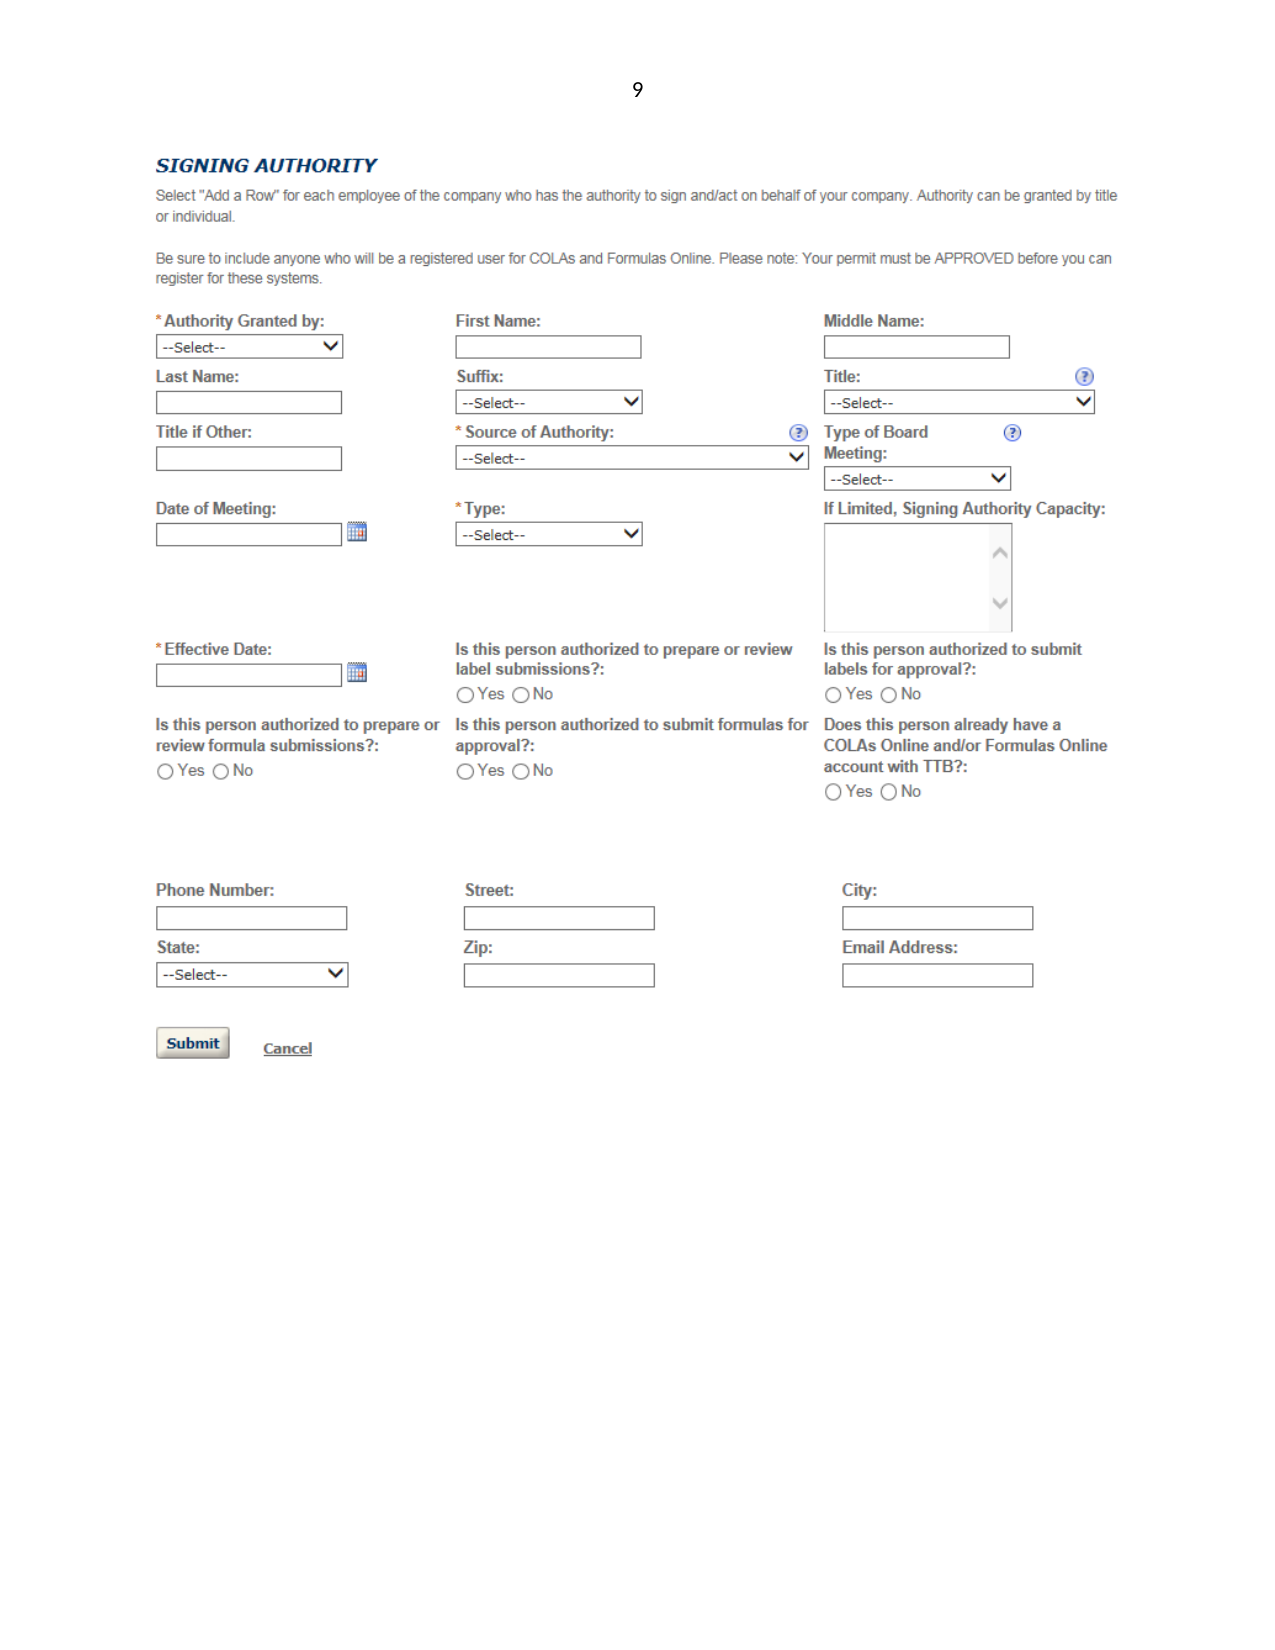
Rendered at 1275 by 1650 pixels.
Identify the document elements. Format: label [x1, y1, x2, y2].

picture [150, 878, 1125, 1069]
picture [150, 150, 1125, 813]
